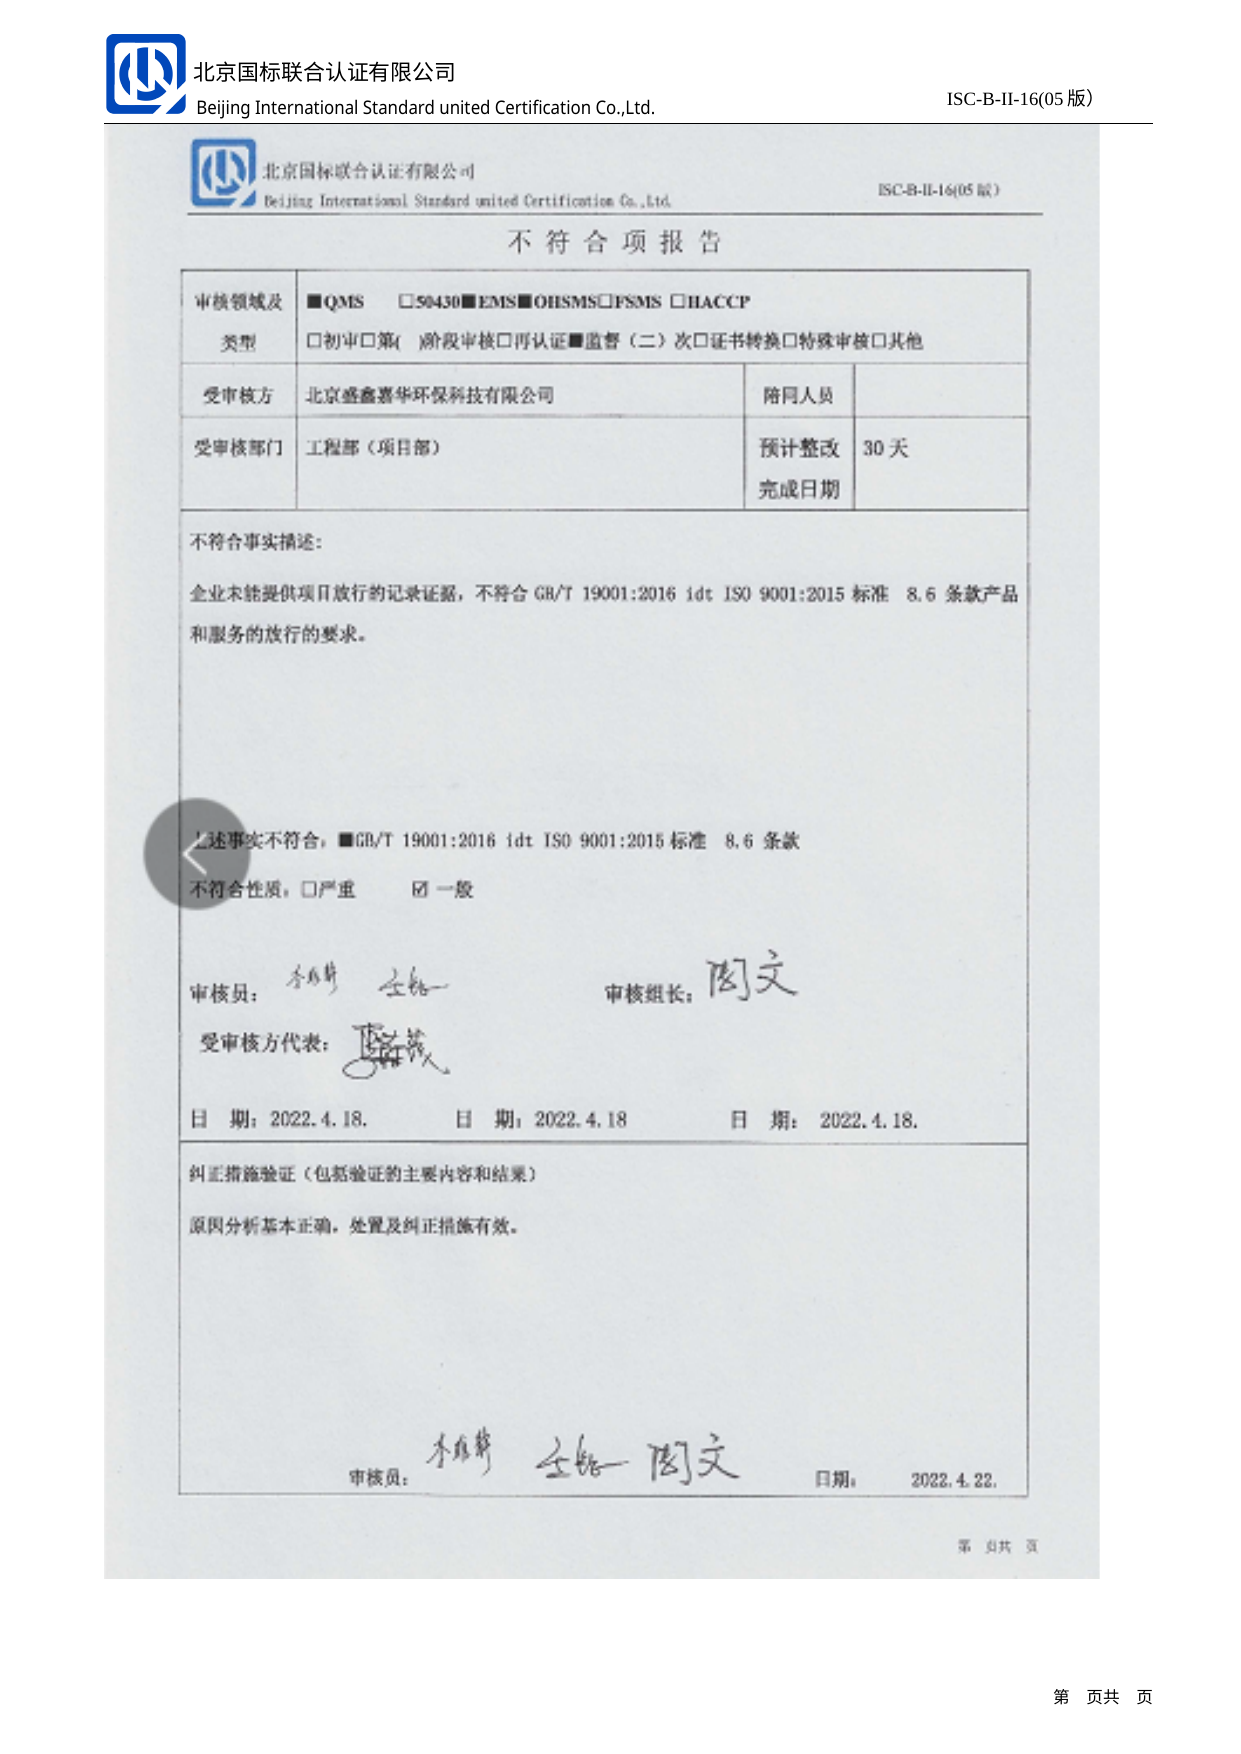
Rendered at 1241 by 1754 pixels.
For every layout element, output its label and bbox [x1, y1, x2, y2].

picture [104, 124, 1100, 1579]
picture [106, 34, 186, 114]
